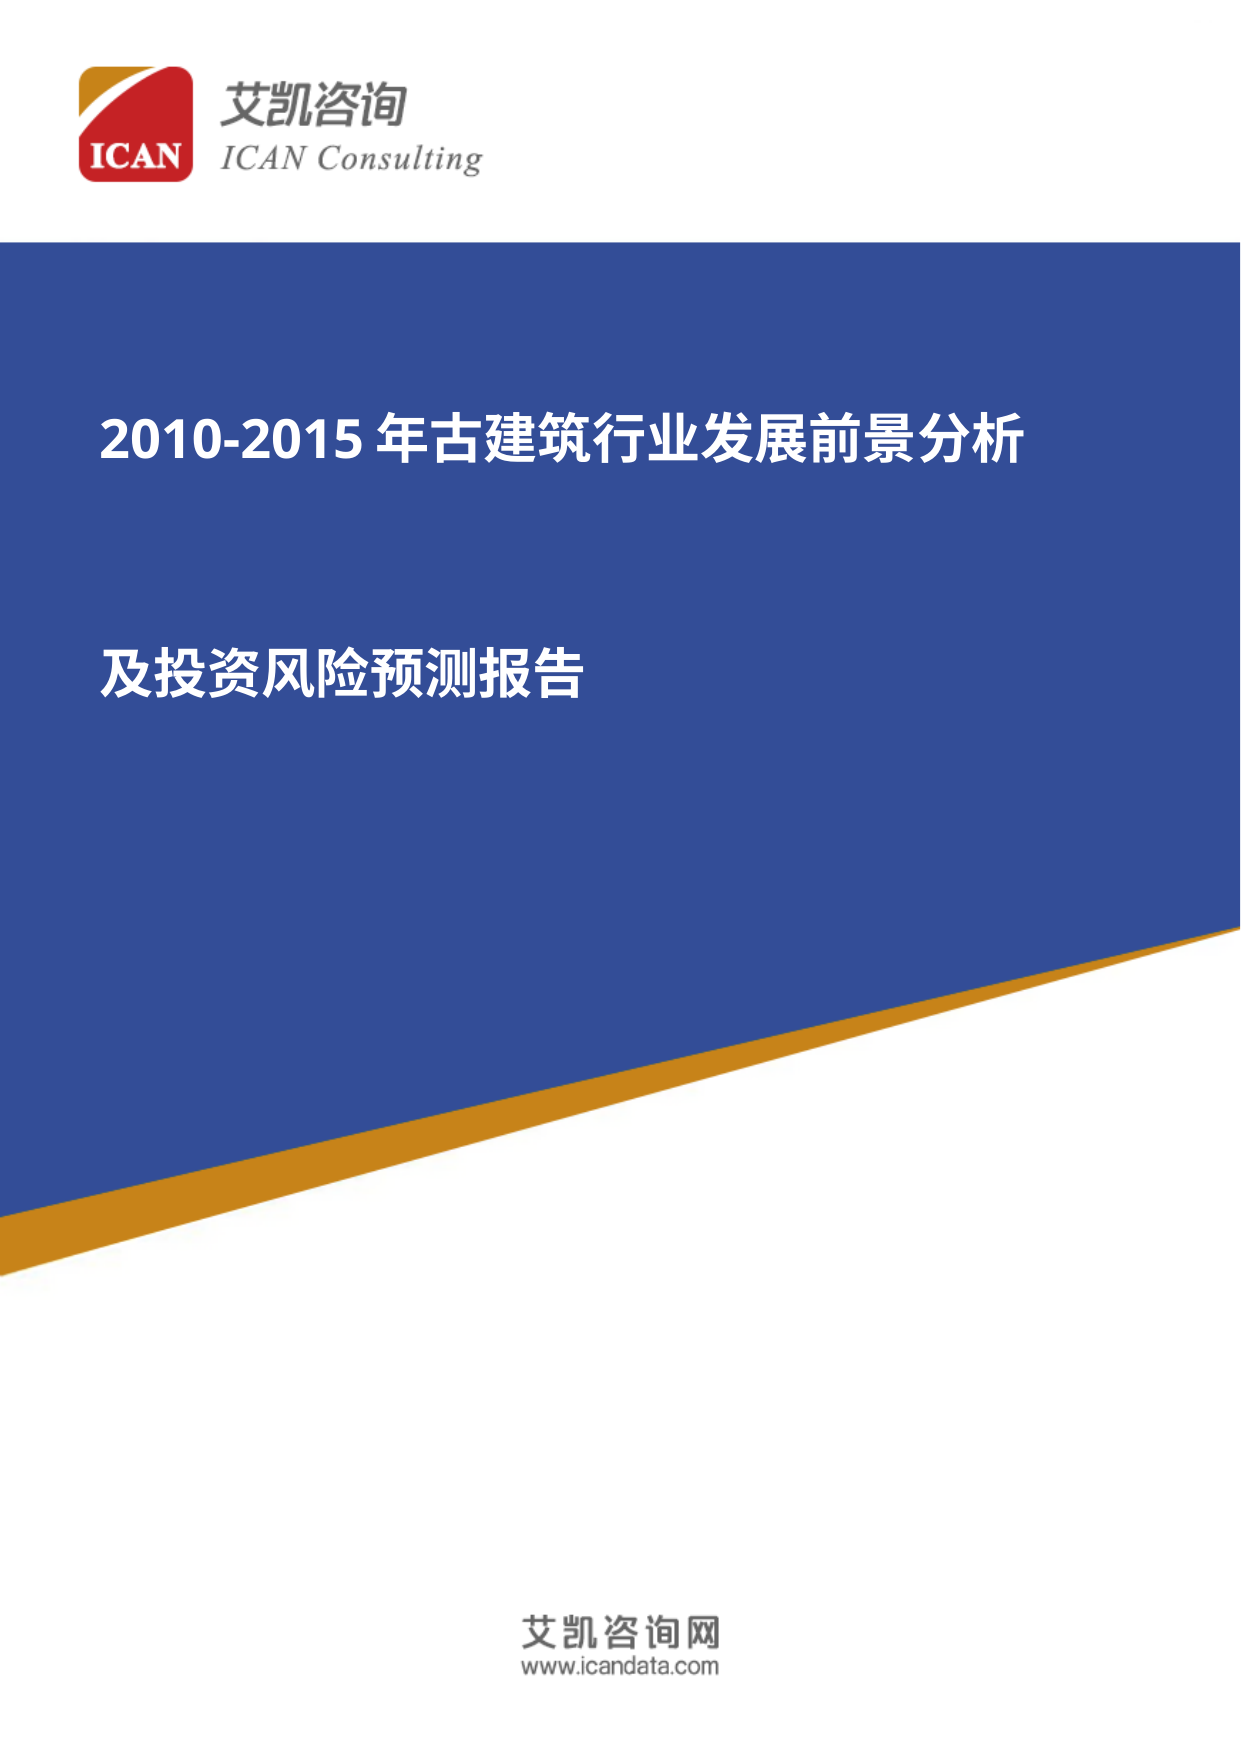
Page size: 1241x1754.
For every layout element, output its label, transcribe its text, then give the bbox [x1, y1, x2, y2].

subtitle 2010-2015年古建筑行业发展前景分析及投资风险预测报告 [99, 386, 1053, 718]
picture [0, 5, 1241, 1754]
